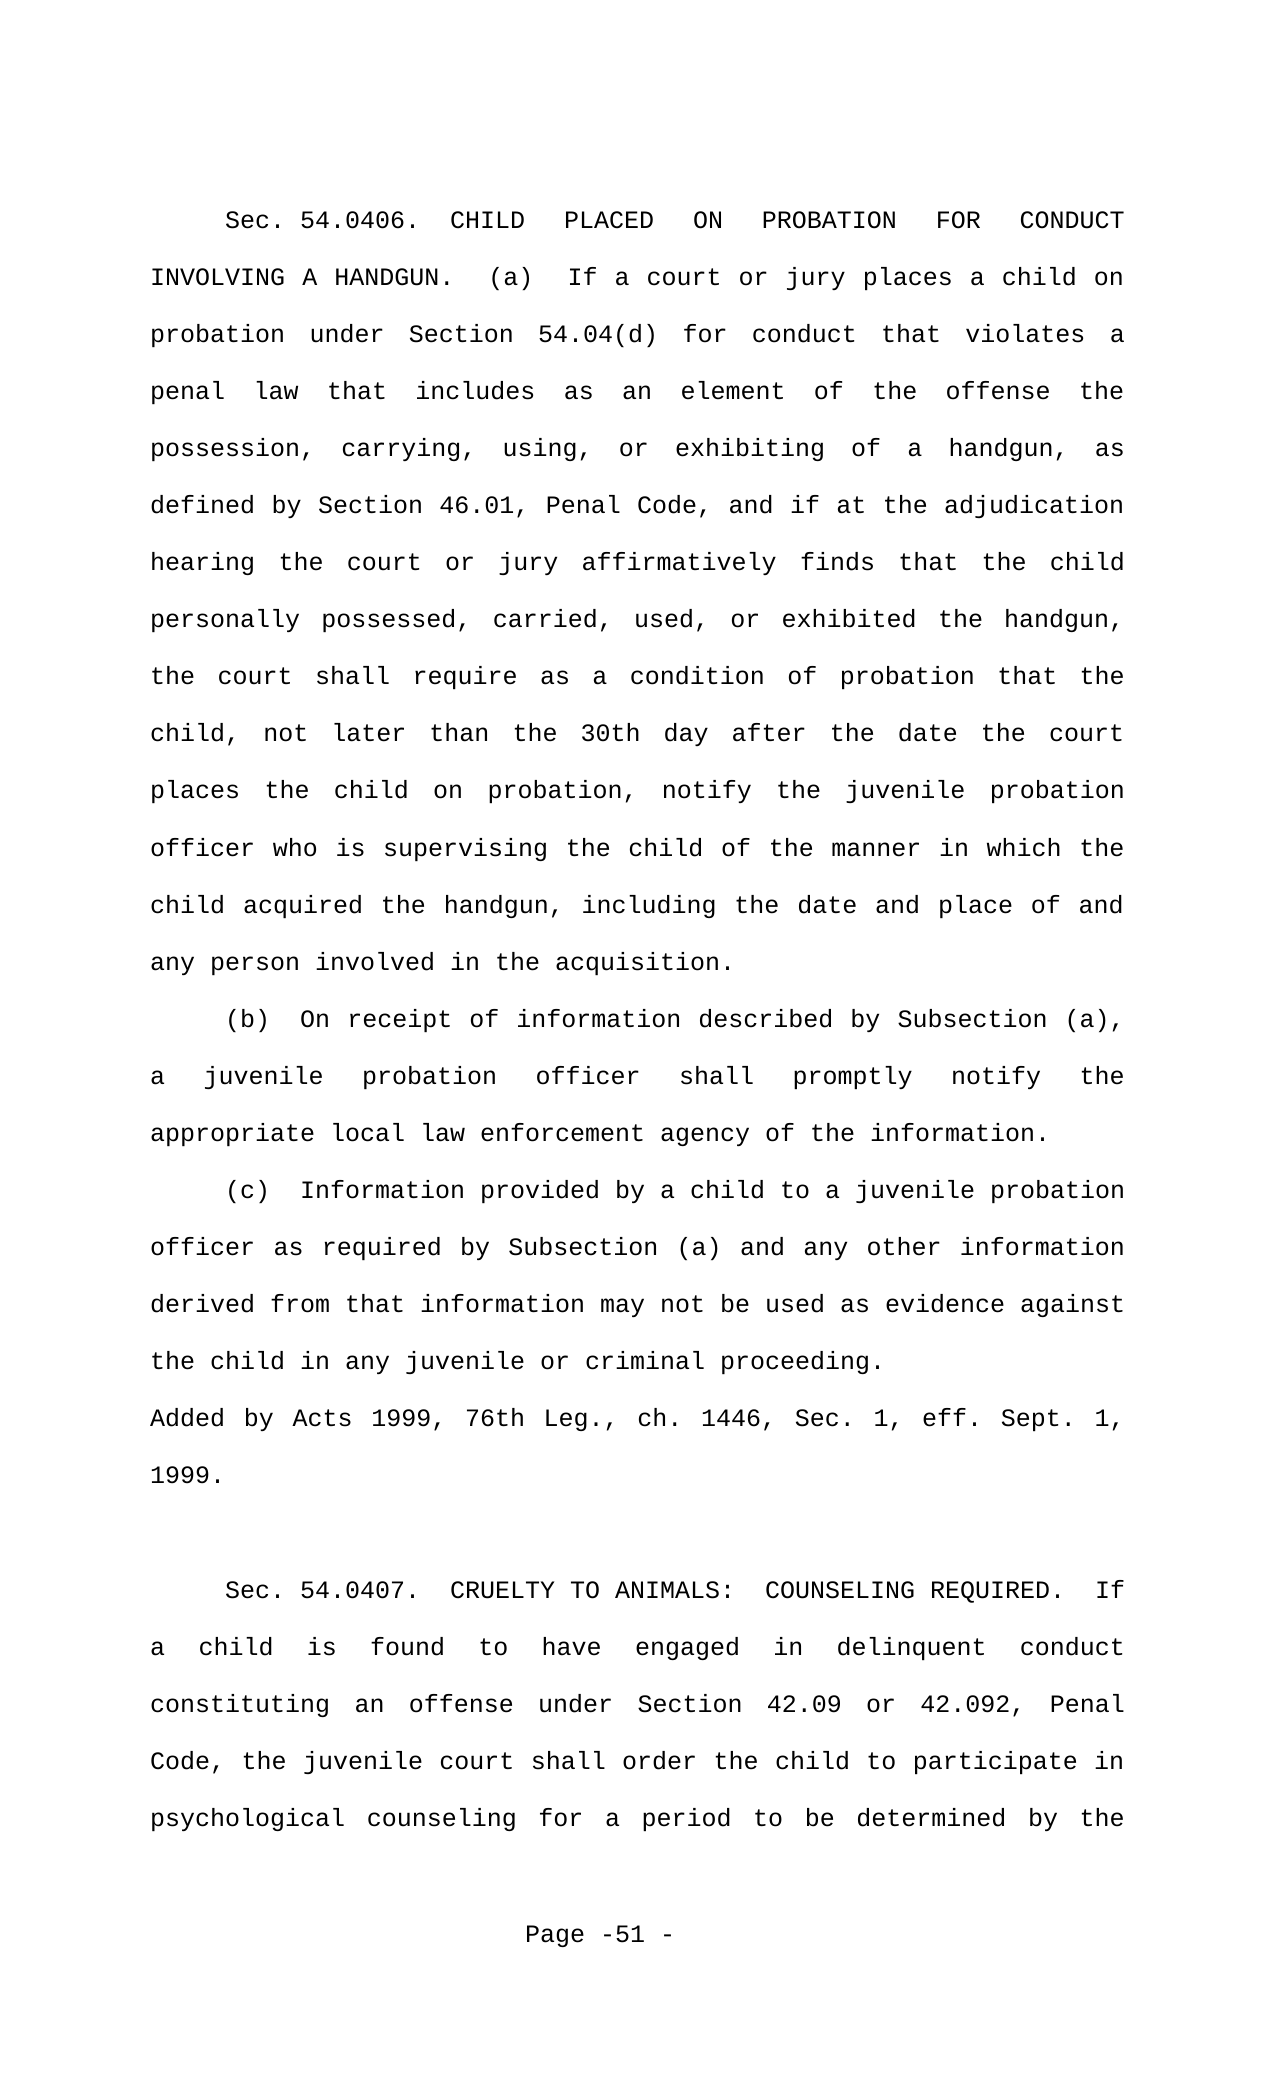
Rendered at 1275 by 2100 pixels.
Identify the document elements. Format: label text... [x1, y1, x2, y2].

text (c) Information provided by a child to a juvenile probation officer as required by Subsection (a) and any other information derived from that information may not be used as evidence against the child in any juvenile or criminal proceeding. [150, 1177, 1125, 1377]
text (b) On receipt of information described by Subsection (a), a juvenile probation officer shall promptly notify the appropriate local law enforcement agency of the information. [150, 1006, 1125, 1149]
text Added by Acts 1999, 76th Leg., ch. 1446, Sec. 1, eff. Sept. 1, 1999. [150, 1406, 1125, 1491]
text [150, 1577, 1125, 1834]
text Sec. 54.0406. CHILD PLACED ON PROBATION FOR CONDUCT INVOLVING A HANDGUN. (a) If a court or jury places a child on probation under Section 54.04(d) for conduct that violates a penal law that includes as an element of the offense the possession, carrying, using, or exhibiting of a handgun, as defined by Section 46.01, Penal Code, and if at the adjudication hearing the court or jury affirmatively finds that the child personally possessed, carried, used, or exhibited the handgun, the court shall require as a condition of probation that the child, not later than the 30th day after the date the court places the child on probation, notify the juvenile probation officer who is supervising the child of the manner in which the child acquired the handgun, including the date and place of and any person involved in the acquisition. [150, 207, 1125, 978]
